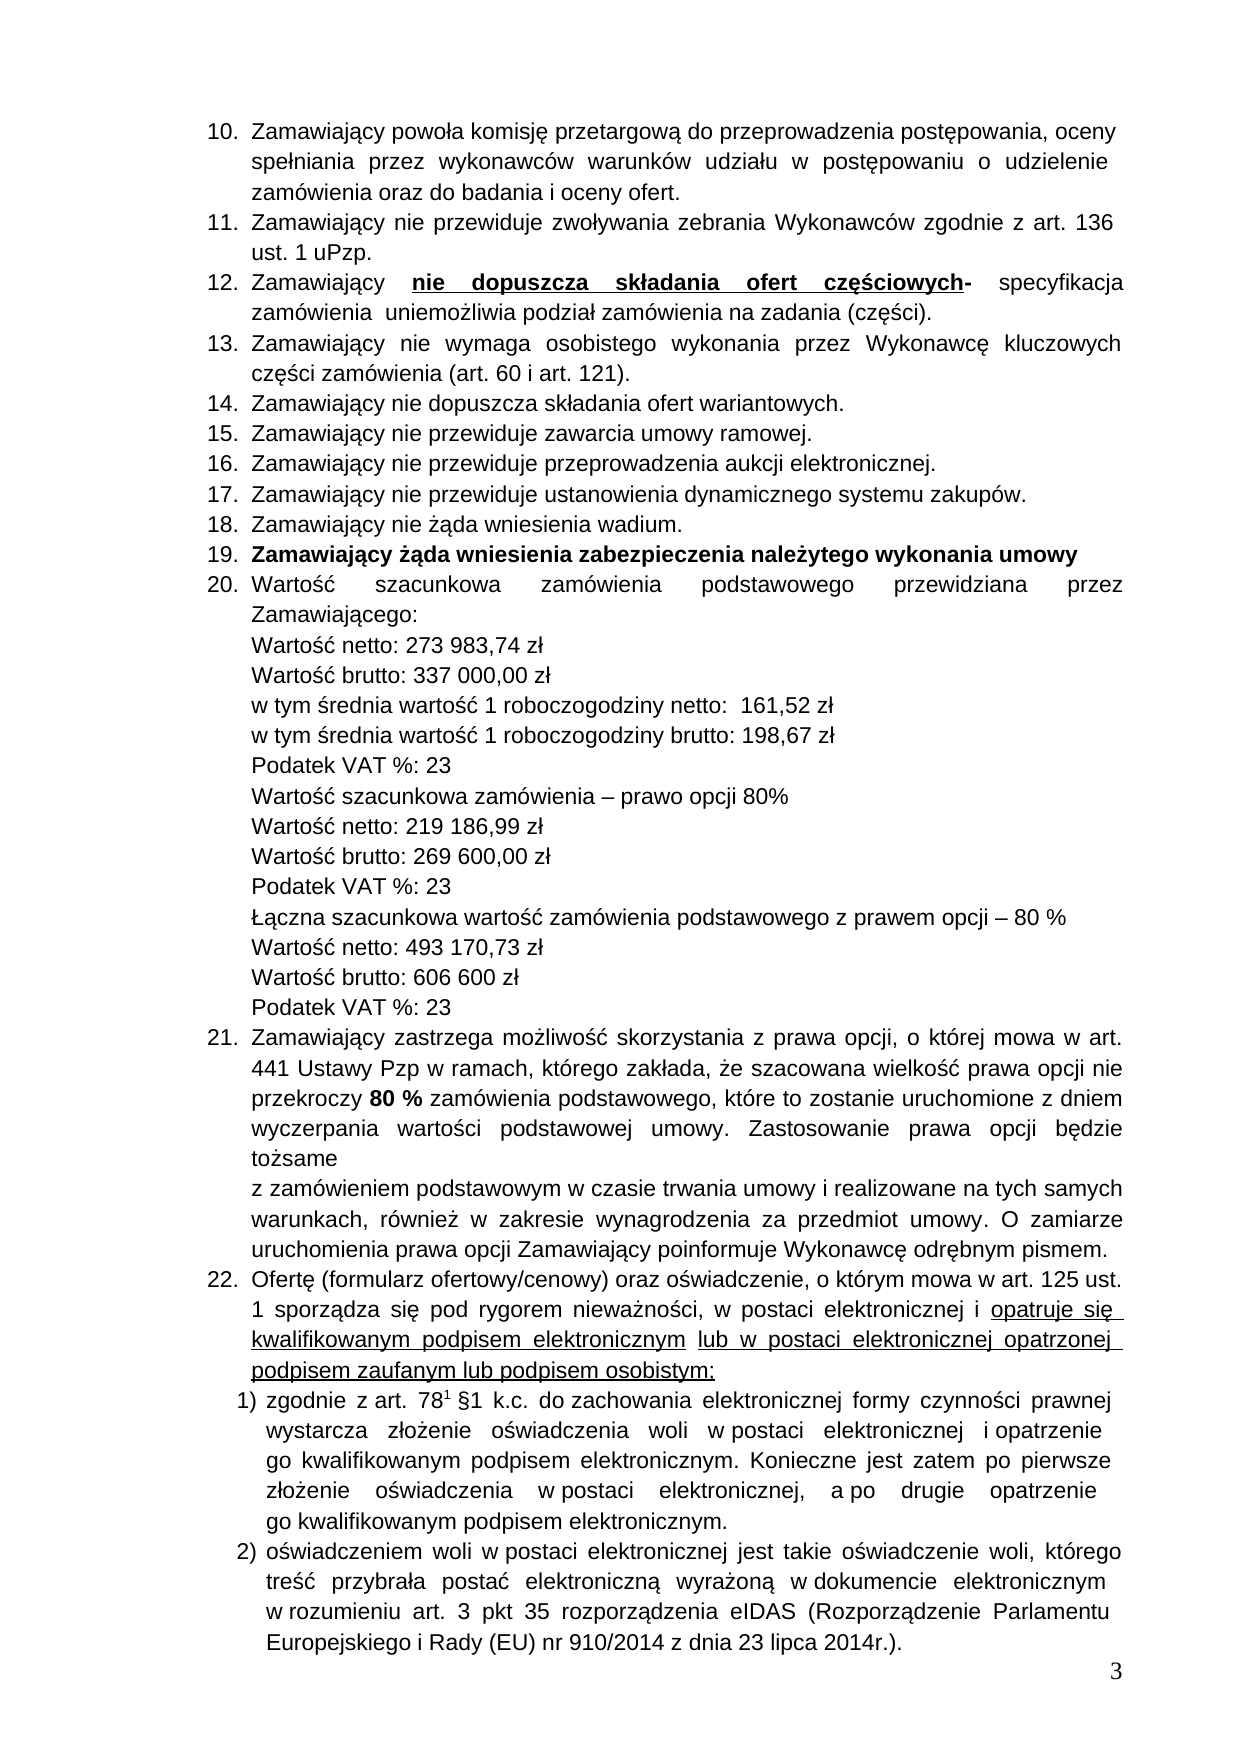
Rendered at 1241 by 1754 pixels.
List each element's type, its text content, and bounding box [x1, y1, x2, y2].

list Zamawiający nie wymaga osobistego wykonania przez Wykonawcę kluczowych części zamówienia (art. 60 i art. 121). [207, 329, 1122, 386]
list Ofertę (formularz ofertowy/cenowy) oraz oświadczenie, o którym mowa w art. 125 ust. 1 sporządza się pod rygorem nieważności, w postaci elektronicznej i opatruje się kwalifikowanym podpisem elektronicznym lub w postaci elektronicznej opatrzonej podpisem zaufanym lub podpisem osobistym; [207, 1266, 1123, 1383]
list Zamawiający żąda wniesienia zabezpieczenia należytego wykonania umowy [207, 541, 1123, 567]
text Podatek VAT %: 23 [251, 752, 1122, 779]
text w tym średnia wartość 1 roboczogodziny netto: 161,52 zł [251, 692, 1122, 718]
list Zamawiający nie przewiduje przeprowadzenia aukcji elektronicznej. [207, 450, 1123, 477]
list Zamawiający nie przewiduje ustanowienia dynamicznego systemu zakupów. [207, 481, 1123, 507]
list oświadczeniem woli w postaci elektronicznej jest takie oświadczenie woli, którego treść przybrała postać elektroniczną wyrażoną w dokumencie elektronicznym w rozumieniu art. 3 pkt 35 rozporządzenia eIDAS (Rozporządzenie Parlamentu Europejskiego i Rady (EU) nr 910/2014 z dnia 23 lipca 2014r.). [236, 1538, 1122, 1655]
list Zamawiający nie żąda wniesienia wadium. [207, 511, 1123, 537]
text Wartość netto: 273 983,74 zł [251, 632, 1122, 658]
text Wartość brutto: 269 600,00 zł [251, 843, 1122, 869]
list Zamawiający nie dopuszcza składania ofert wariantowych. [207, 390, 1123, 416]
text Wartość brutto: 606 600 zł [251, 964, 1122, 990]
list Zamawiający nie dopuszcza składania ofert częściowych- specyfikacja zamówienia uniemożliwia podział zamówienia na zadania (części). [207, 269, 1123, 326]
list Zamawiający nie przewiduje zwoływania zebrania Wykonawców zgodnie z art. 136 ust. 1 uPzp. [207, 209, 1123, 265]
list zgodnie z art. 781 §1 k.c. do zachowania elektronicznej formy czynności prawnej wystarcza złożenie oświadczenia woli w postaci elektronicznej i opatrzenie go kwalifikowanym podpisem elektronicznym. Konieczne jest zatem po pierwsze złożenie oświadczenia w postaci elektronicznej, a po drugie opatrzenie go kwalifikowanym podpisem elektronicznym. [236, 1387, 1122, 1534]
text Wartość netto: 493 170,73 zł [251, 934, 1122, 960]
text Wartość szacunkowa zamówienia – prawo opcji 80% [251, 783, 1122, 809]
text Łączna szacunkowa wartość zamówienia podstawowego z prawem opcji – 80 % [251, 903, 1122, 930]
text Wartość netto: 219 186,99 zł [251, 813, 1122, 839]
text w tym średnia wartość 1 roboczogodziny brutto: 198,67 zł [251, 722, 1122, 749]
text Podatek VAT %: 23 [251, 994, 1122, 1021]
list Zamawiający zastrzega możliwość skorzystania z prawa opcji, o której mowa w art. 441 Ustawy Pzp w ramach, którego zakłada, że szacowana wielkość prawa opcji nie przekroczy 80 % zamówienia podstawowego, które to zostanie uruchomione z dniem wyczerpania wartości podstawowej umowy. Zastosowanie prawa opcji będzie tożsame z zamówieniem podstawowym w czasie trwania umowy i realizowane na tych samych warunkach, również w zakresie wynagrodzenia za przedmiot umowy. O zamiarze uruchomienia prawa opcji Zamawiający poinformuje Wykonawcę odrębnym pismem. [207, 1024, 1123, 1262]
text Podatek VAT %: 23 [251, 873, 1122, 900]
list Zamawiający powoła komisję przetargową do przeprowadzenia postępowania, oceny spełniania przez wykonawców warunków udziału w postępowaniu o udzielenie zamówienia oraz do badania i oceny ofert. [207, 118, 1123, 205]
list Wartość szacunkowa zamówienia podstawowego przewidziana przez Zamawiającego: [207, 571, 1123, 628]
list Zamawiający nie przewiduje zawarcia umowy ramowej. [207, 420, 1123, 447]
text Wartość brutto: 337 000,00 zł [251, 662, 1122, 688]
